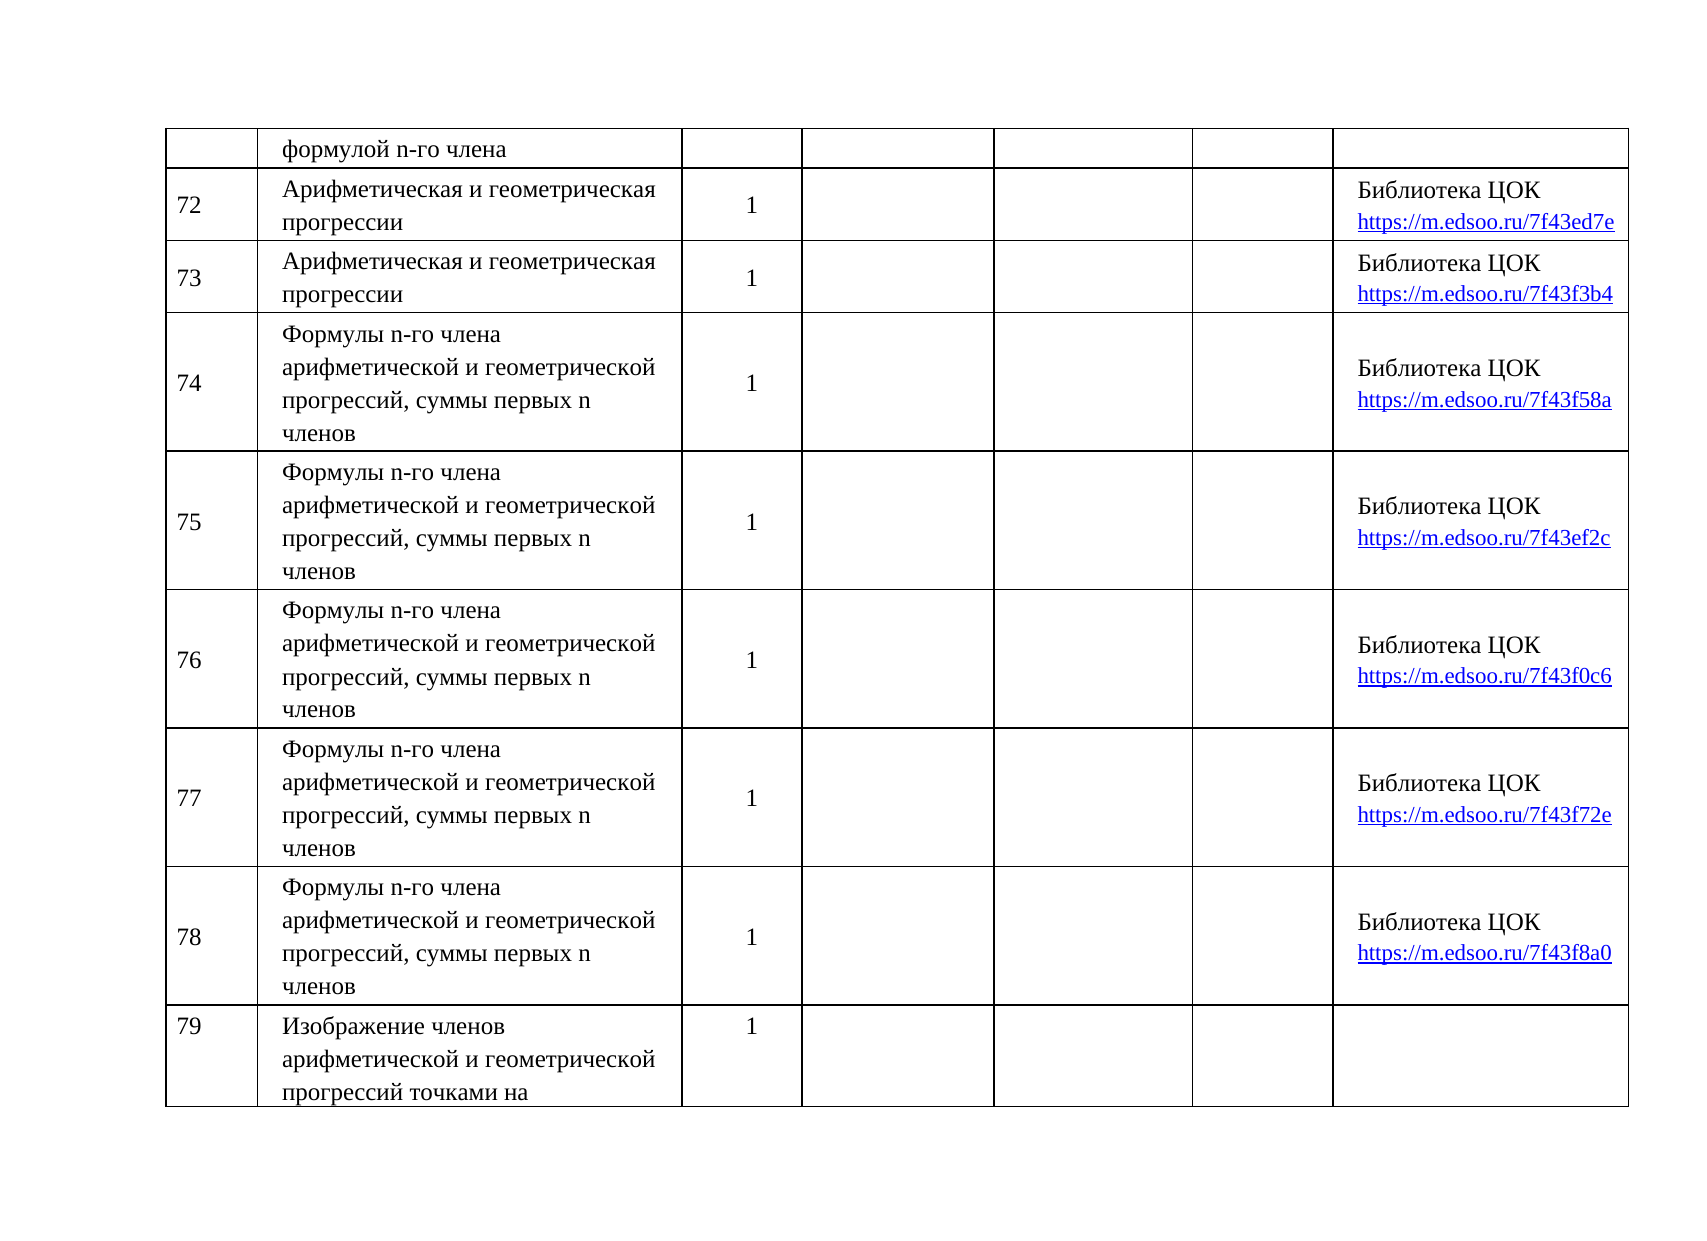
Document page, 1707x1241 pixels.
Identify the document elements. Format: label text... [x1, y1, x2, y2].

table_cell 1 [683, 241, 801, 312]
table_cell 71 [167, 129, 257, 167]
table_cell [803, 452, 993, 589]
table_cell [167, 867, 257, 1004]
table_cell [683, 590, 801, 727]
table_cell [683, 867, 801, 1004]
table_cell [1193, 169, 1332, 239]
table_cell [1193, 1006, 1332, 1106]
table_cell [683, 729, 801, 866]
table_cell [1334, 129, 1628, 167]
table_cell Библиотека ЦОК https://m.edsoo.ru/7f43ed7e [1334, 169, 1628, 239]
table_cell [803, 313, 993, 450]
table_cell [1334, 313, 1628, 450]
table_cell 1 [683, 169, 801, 239]
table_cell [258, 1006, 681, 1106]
table_cell [803, 129, 993, 167]
table_cell Арифметическая и геометрическая прогрессии [258, 169, 681, 239]
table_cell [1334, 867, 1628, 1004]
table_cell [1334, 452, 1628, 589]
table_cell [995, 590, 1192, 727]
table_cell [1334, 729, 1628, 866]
table_cell 74 [167, 313, 257, 450]
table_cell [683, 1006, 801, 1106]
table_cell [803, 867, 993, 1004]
table_cell [803, 241, 993, 312]
table_cell [1193, 241, 1332, 312]
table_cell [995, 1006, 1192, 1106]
table_cell [995, 169, 1192, 239]
table_cell [1193, 129, 1332, 167]
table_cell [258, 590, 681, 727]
table_cell [995, 313, 1192, 450]
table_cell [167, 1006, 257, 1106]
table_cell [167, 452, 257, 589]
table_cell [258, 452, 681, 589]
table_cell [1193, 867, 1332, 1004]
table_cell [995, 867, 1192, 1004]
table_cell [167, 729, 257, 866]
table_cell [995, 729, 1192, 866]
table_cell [258, 129, 681, 167]
table_cell [995, 241, 1192, 312]
table_cell 1 [683, 313, 801, 450]
table_cell [803, 169, 993, 239]
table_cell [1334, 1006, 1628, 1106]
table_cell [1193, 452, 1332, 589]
table_cell 73 [167, 241, 257, 312]
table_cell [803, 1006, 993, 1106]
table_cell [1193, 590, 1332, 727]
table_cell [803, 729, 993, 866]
table_cell 1 [683, 129, 801, 167]
table_cell Библиотека ЦОК https://m.edsoo.ru/7f43f3b4 [1334, 241, 1628, 312]
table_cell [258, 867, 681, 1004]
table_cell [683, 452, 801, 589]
table_cell Формулы n-го члена арифметической и геометрической прогрессий, суммы первых n членов [258, 313, 681, 450]
table_cell [1193, 313, 1332, 450]
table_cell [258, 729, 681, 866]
table_cell [995, 129, 1192, 167]
table_cell 72 [167, 169, 257, 239]
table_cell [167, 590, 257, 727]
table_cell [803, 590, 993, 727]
table_cell Арифметическая и геометрическая прогрессии [258, 241, 681, 312]
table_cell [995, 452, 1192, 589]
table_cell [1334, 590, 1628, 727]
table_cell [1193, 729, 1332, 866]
